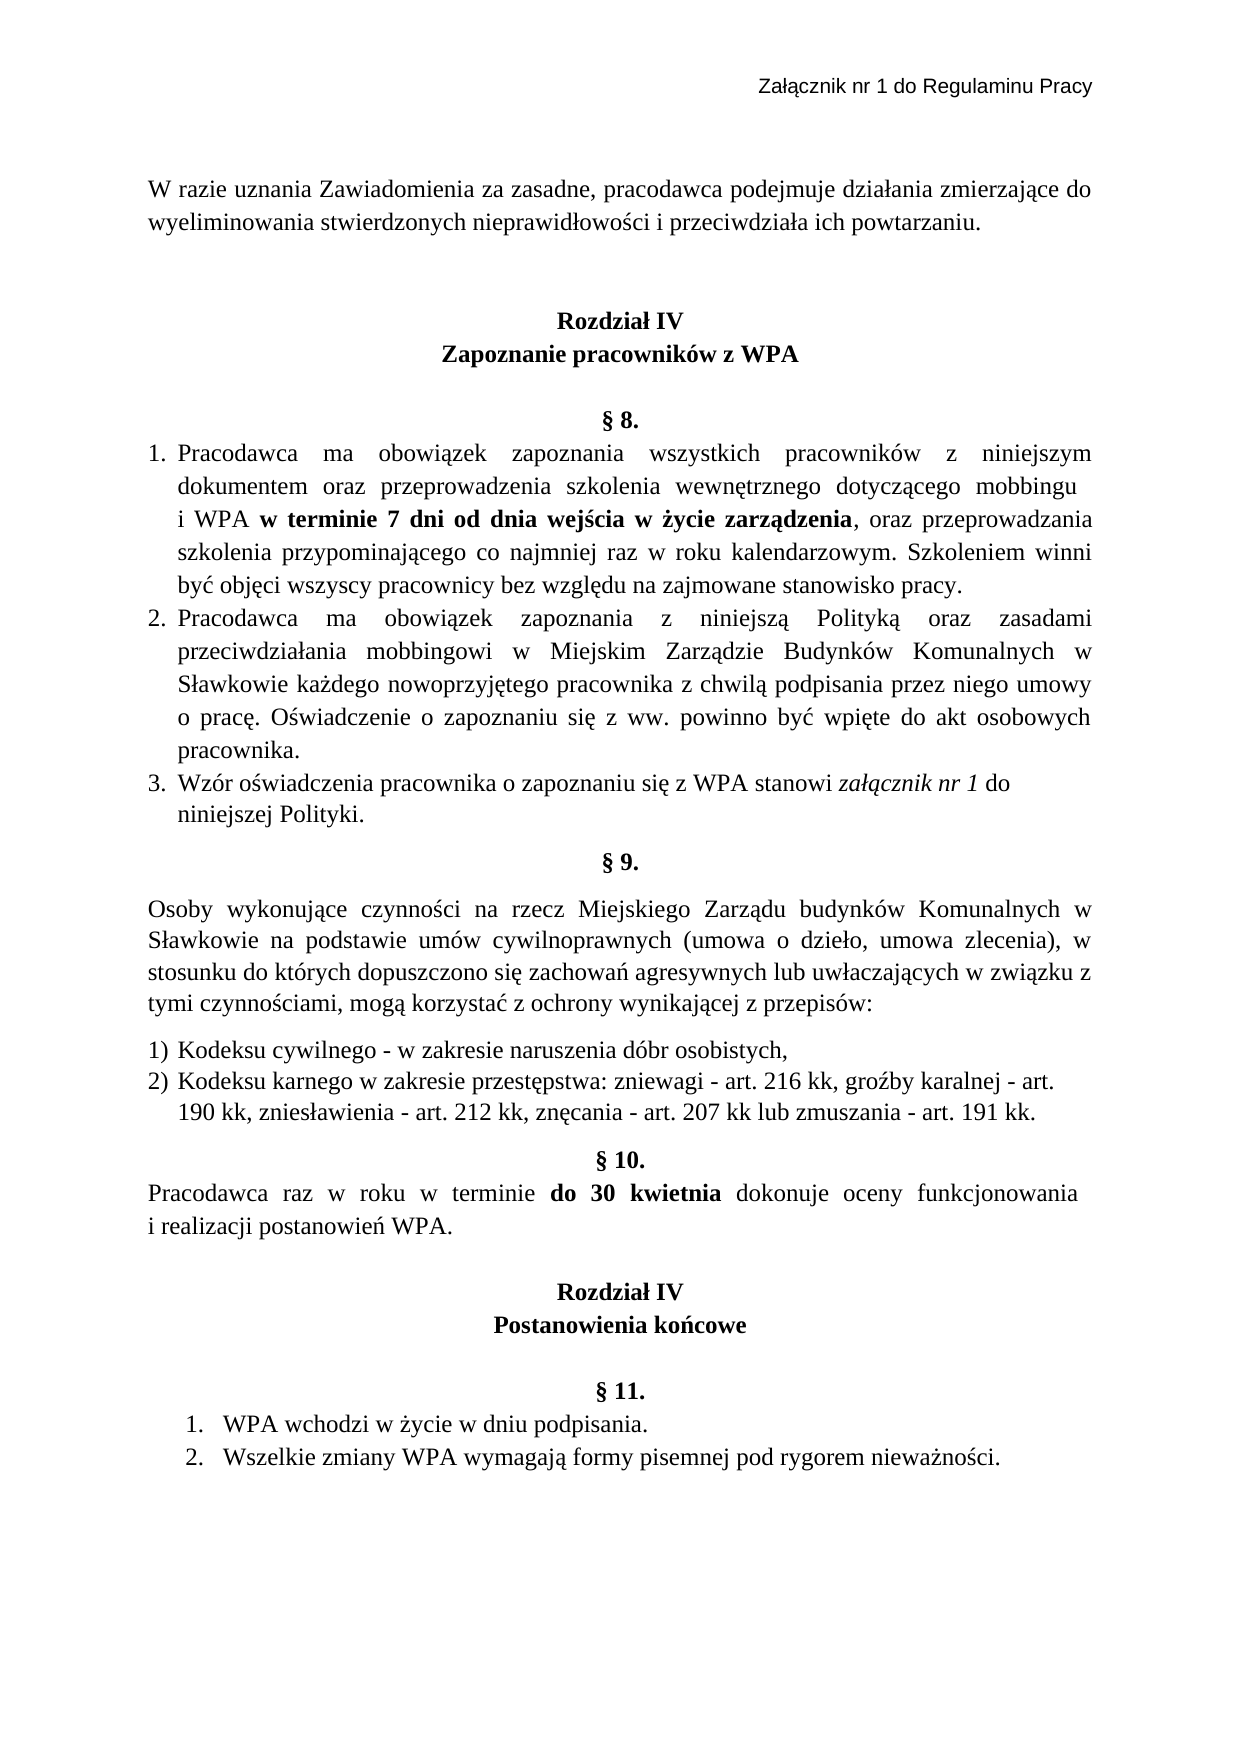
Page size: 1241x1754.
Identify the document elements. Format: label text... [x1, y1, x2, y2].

list Kodeksu karnego w zakresie przestępstwa: zniewagi - art. 216 kk, groźby karalnej - art. 190 kk, zniesławienia - art. 212 kk, znęcania - art. 207 kk lub zmuszania - art. 191 kk. [148, 1066, 1093, 1126]
text Rozdział IV [148, 1277, 1093, 1306]
list Wzór oświadczenia pracownika o zapoznaniu się z WPA stanowi załącznik nr 1 do niniejszej Polityki. [148, 768, 1093, 828]
text § 11. [148, 1376, 1093, 1405]
text § 8. [148, 405, 1093, 433]
text Postanowienia końcowe [148, 1310, 1093, 1339]
text § 9. [148, 847, 1093, 876]
list Pracodawca ma obowiązek zapoznania wszystkich pracowników z niniejszym dokumentem oraz przeprowadzenia szkolenia wewnętrznego dotyczącego mobbingu i WPA w terminie 7 dni od dnia wejścia w życie zarządzenia, oraz przeprowadzania szkolenia przypominającego co najmniej raz w roku kalendarzowym. Szkoleniem winni być objęci wszyscy pracownicy bez względu na zajmowane stanowisko pracy. [148, 438, 1093, 599]
list W razie uznania Zawiadomienia za zasadne, pracodawca podejmuje działania zmierzające do wyeliminowania stwierdzonych nieprawidłowości i przeciwdziała ich powtarzaniu. [148, 174, 1093, 235]
list WPA wchodzi w życie w dniu podpisania. [185, 1409, 1093, 1438]
list Wszelkie zmiany WPA wymagają formy pisemnej pod rygorem nieważności. [185, 1442, 1093, 1471]
text Osoby wykonujące czynności na rzecz Miejskiego Zarządu budynków Komunalnych w Sławkowie na podstawie umów cywilnoprawnych (umowa o dzieło, umowa zlecenia), w stosunku do których dopuszczono się zachowań agresywnych lub uwłaczających w związku z tymi czynnościami, mogą korzystać z ochrony wynikającej z przepisów: [148, 894, 1093, 1016]
list Kodeksu cywilnego - w zakresie naruszenia dóbr osobistych, [148, 1035, 1093, 1064]
text § 10. [148, 1145, 1093, 1174]
text Rozdział IV [148, 306, 1093, 334]
text Pracodawca raz w roku w terminie do 30 kwietnia dokonuje oceny funkcjonowania i realizacji postanowień WPA. [148, 1178, 1093, 1240]
text Zapoznanie pracowników z WPA [148, 339, 1093, 367]
list Pracodawca ma obowiązek zapoznania z niniejszą Polityką oraz zasadami przeciwdziałania mobbingowi w Miejskim Zarządzie Budynków Komunalnych w Sławkowie każdego nowoprzyjętego pracownika z chwilą podpisania przez niego umowy o pracę. Oświadczenie o zapoznaniu się z ww. powinno być wpięte do akt osobowych pracownika. [148, 603, 1093, 764]
